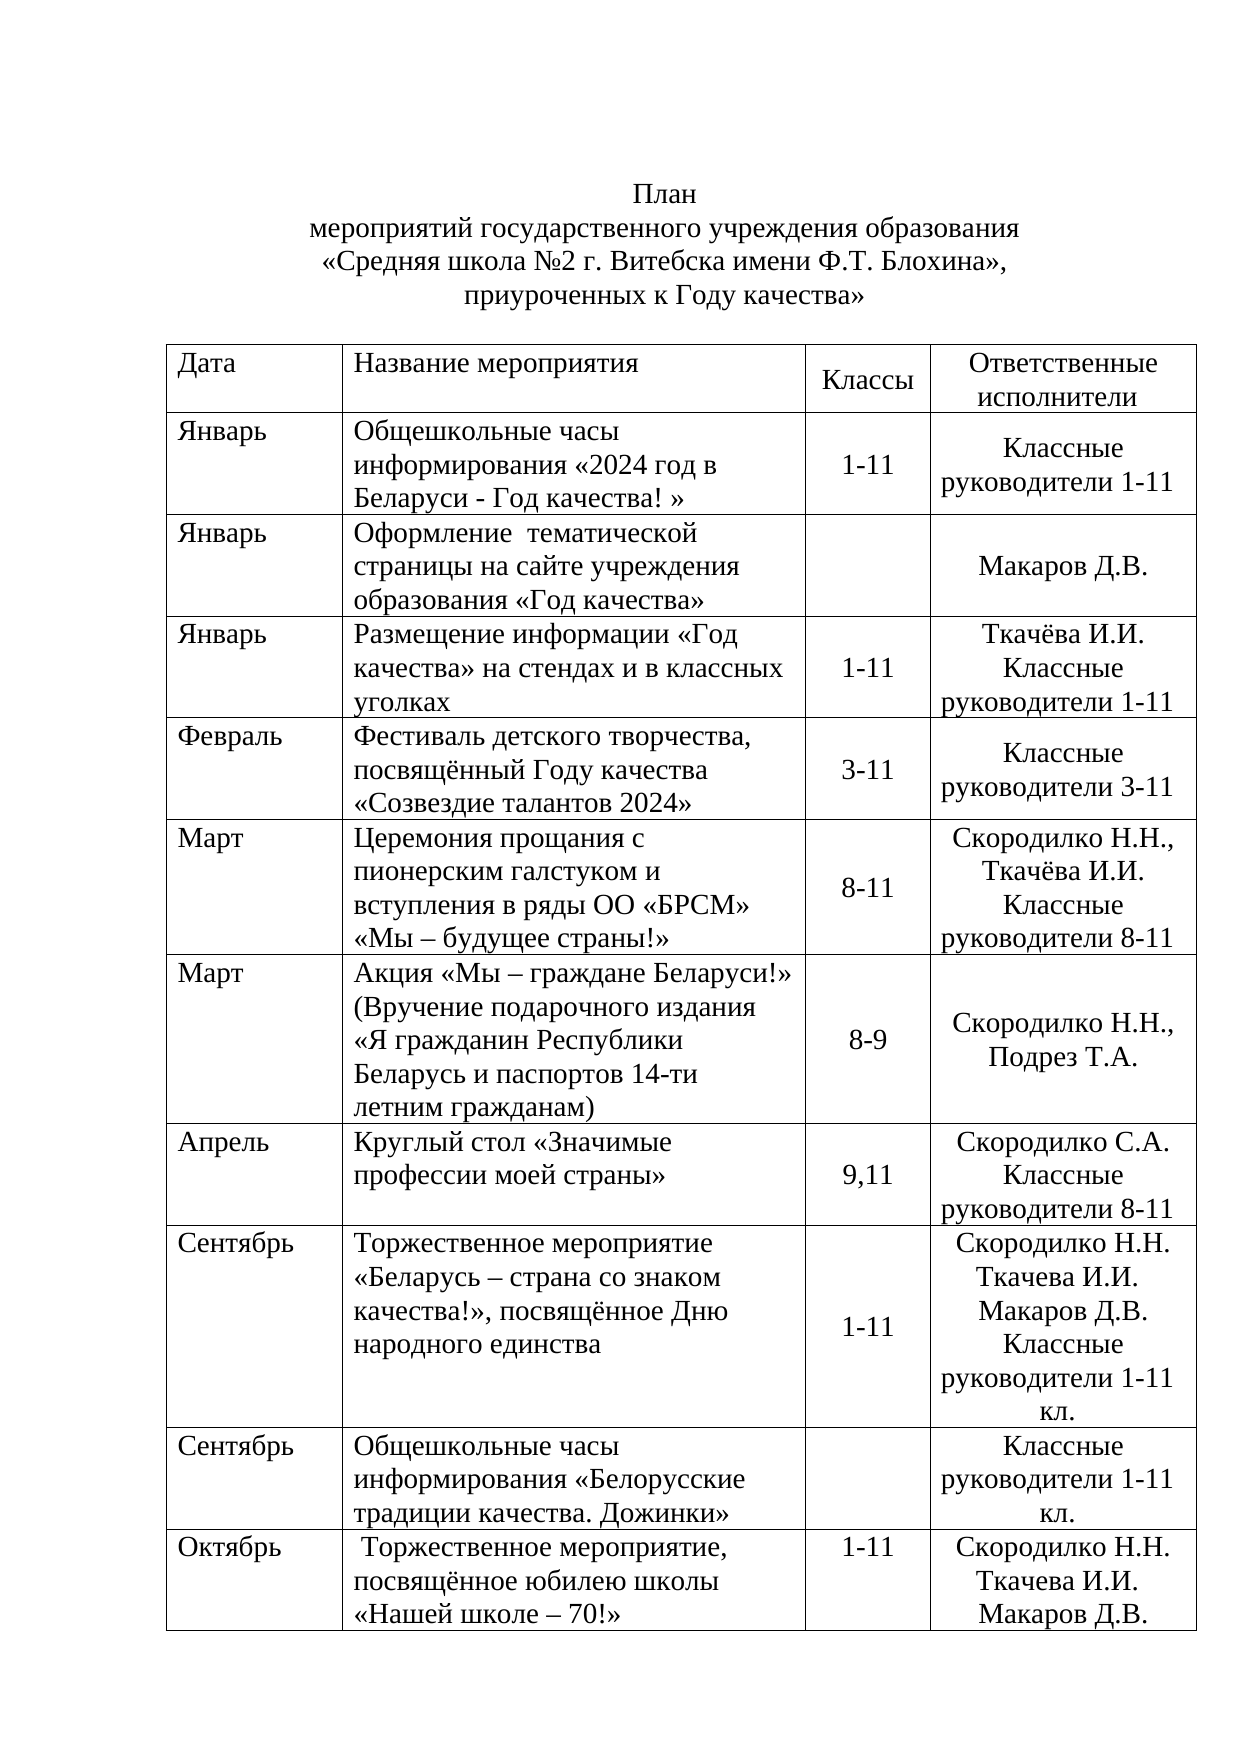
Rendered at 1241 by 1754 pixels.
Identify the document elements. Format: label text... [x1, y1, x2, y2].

table_cell Сентябрь [167, 1428, 342, 1528]
table_cell 1-11 [806, 1226, 930, 1427]
table_cell 1-11 [806, 617, 930, 717]
table_cell Февраль [167, 718, 342, 819]
table_cell 1-11 [806, 1530, 930, 1630]
table_cell Общешкольные часы информирования «2024 год в Беларуси - Год качества! » [343, 413, 805, 514]
table_cell Классные руководители 3-11 [931, 718, 1196, 819]
table_cell 1-11 [806, 413, 930, 514]
table_cell Классные руководители 1-11 кл. [931, 1428, 1196, 1528]
table_cell Макаров Д.В. [931, 515, 1196, 616]
table_cell Скородилко Н.Н., Подрез Т.А. [931, 955, 1196, 1123]
table_cell Январь [167, 617, 342, 717]
table_header Ответственные исполнители [931, 345, 1196, 412]
table_cell Скородилко Н.Н. Ткачева И.И. Макаров Д.В. Классные руководители 1-11 кл. [931, 1226, 1196, 1427]
table_cell 9,11 [806, 1124, 930, 1224]
table_cell Январь [167, 413, 342, 514]
table_cell Апрель [167, 1124, 342, 1224]
table_cell Сентябрь [167, 1226, 342, 1427]
table_cell Март [167, 955, 342, 1123]
table_header Классы [806, 345, 930, 412]
table_cell Ткачёва И.И. Классные руководители 1-11 [931, 617, 1196, 717]
table_cell Скородилко С.А. Классные руководители 8-11 [931, 1124, 1196, 1224]
text приуроченных к Году качества» [177, 277, 1152, 311]
table_cell Оформление тематической страницы на сайте учреждения образования «Год качества» [343, 515, 805, 616]
text мероприятий государственного учреждения образования [177, 210, 1152, 243]
table_cell [806, 515, 930, 616]
table_cell Классные руководители 1-11 [931, 413, 1196, 514]
table_cell Фестиваль детского творчества, посвящённый Году качества «Созвездие талантов 2024» [343, 718, 805, 819]
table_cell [343, 1530, 805, 1630]
text План [177, 176, 1152, 210]
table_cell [931, 1530, 1196, 1630]
table_cell 8-9 [806, 955, 930, 1123]
table_cell Скородилко Н.Н., Ткачёва И.И. Классные руководители 8-11 [931, 820, 1196, 954]
table_cell Круглый стол «Значимые профессии моей страны» [343, 1124, 805, 1224]
table_cell Октябрь [167, 1530, 342, 1630]
table_cell Размещение информации «Год качества» на стендах и в классных уголках [343, 617, 805, 717]
table_cell Акция «Мы – граждане Беларуси!» (Вручение подарочного издания «Я гражданин Республики Беларусь и паспортов 14-ти летним гражданам) [343, 955, 805, 1123]
table_cell Церемония прощания с пионерским галстуком и вступления в ряды ОО «БРСМ» «Мы – будущее страны!» [343, 820, 805, 954]
table_cell 3-11 [806, 718, 930, 819]
table_header Дата [167, 345, 342, 412]
table_header Название мероприятия [343, 345, 805, 412]
table_cell 8-11 [806, 820, 930, 954]
table_cell Общешкольные часы информирования «Белорусские традиции качества. Дожинки» [343, 1428, 805, 1528]
table_cell Торжественное мероприятие «Беларусь – страна со знаком качества!», посвящённое Дню народного единства [343, 1226, 805, 1427]
table_cell Март [167, 820, 342, 954]
table_cell [806, 1428, 930, 1528]
table_cell Январь [167, 515, 342, 616]
text «Средняя школа №2 г. Витебска имени Ф.Т. Блохина», [177, 243, 1152, 277]
